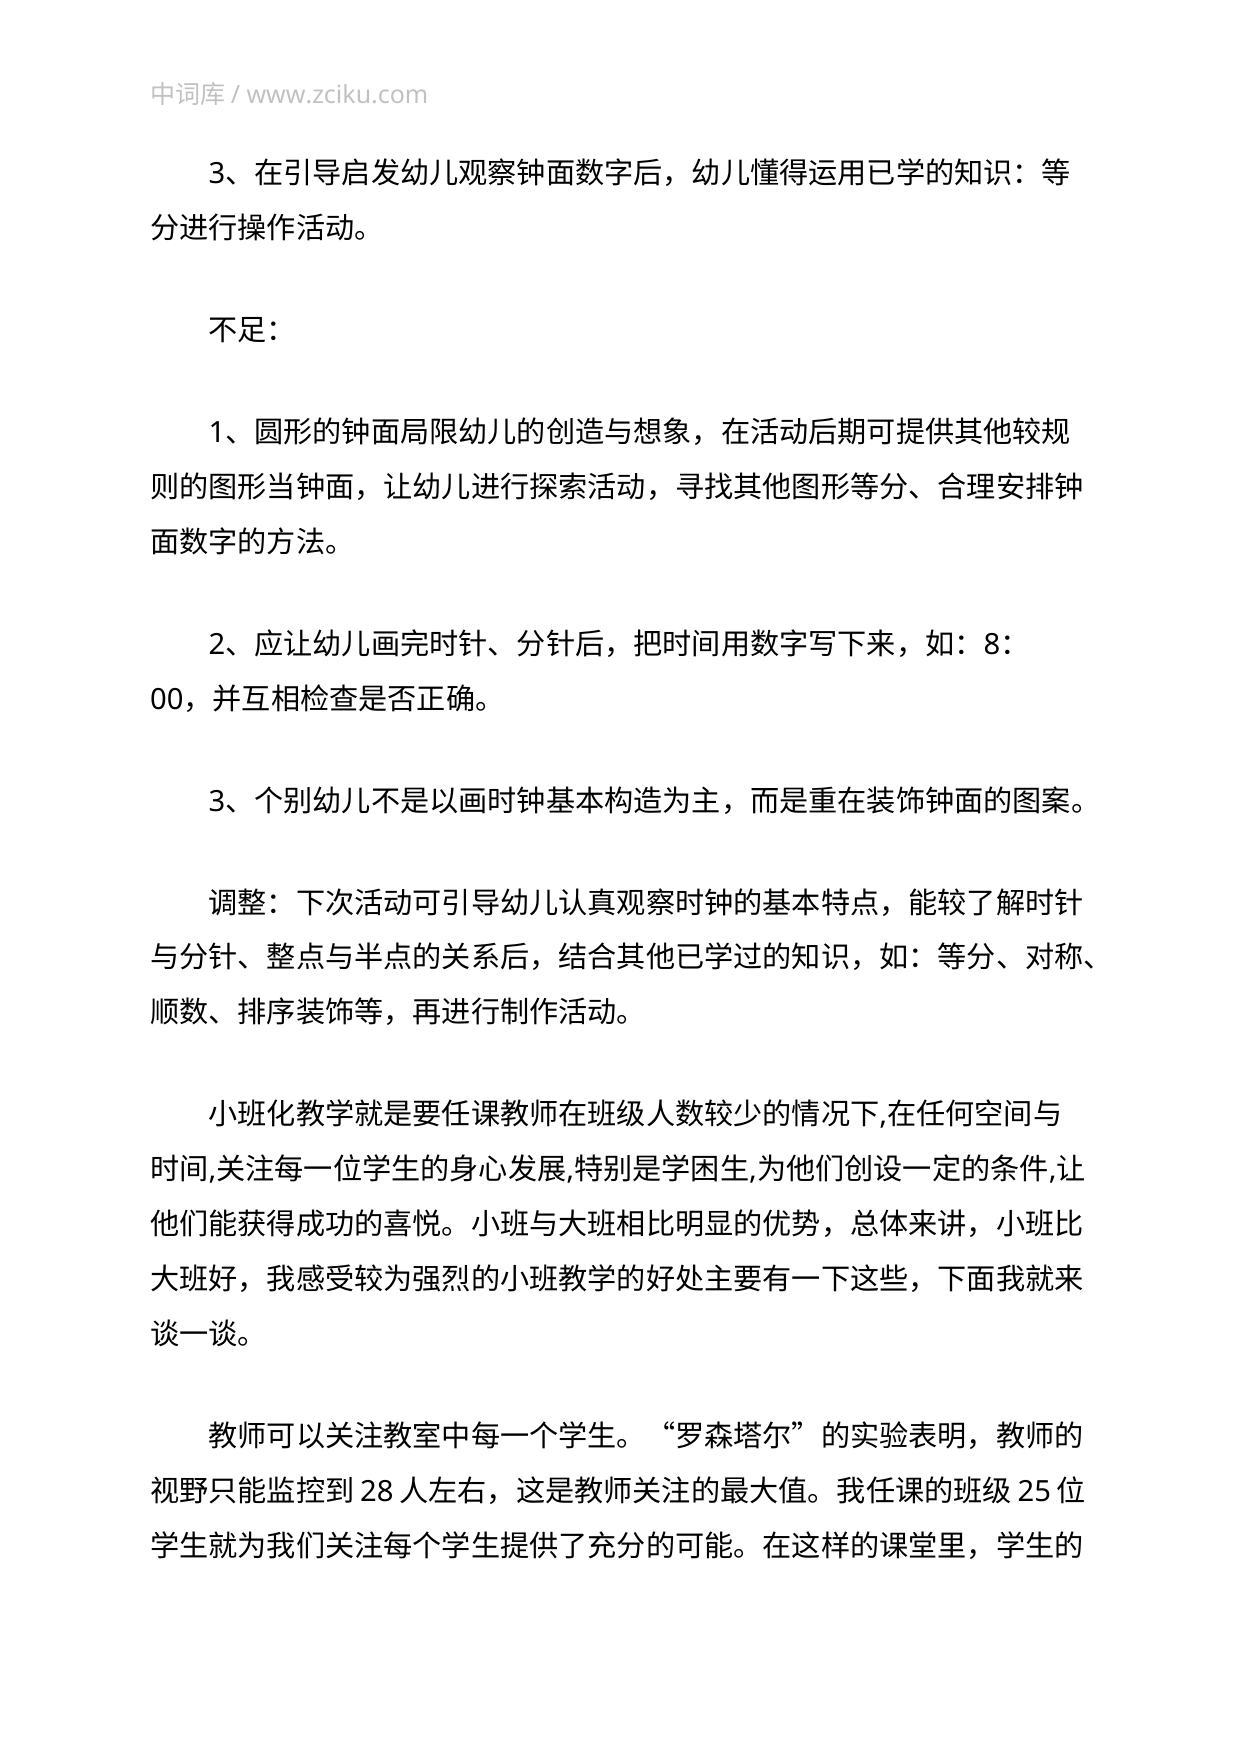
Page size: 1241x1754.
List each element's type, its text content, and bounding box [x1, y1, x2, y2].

text 不足： [150, 307, 1090, 349]
text 1、圆形的钟面局限幼儿的创造与想象，在活动后期可提供其他较规则的图形当钟面，让幼儿进行探索活动，寻找其他图形等分、合理安排钟面数字的方法。 [150, 408, 1090, 561]
text 2、应让幼儿画完时针、分针后，把时间用数字写下来，如：8：00，并互相检查是否正确。 [150, 620, 1090, 718]
text 3、个别幼儿不是以画时钟基本构造为主，而是重在装饰钟面的图案。 [150, 777, 1090, 819]
text 调整：下次活动可引导幼儿认真观察时钟的基本特点，能较了解时针与分针、整点与半点的关系后，结合其他已学过的知识，如：等分、对称、顺数、排序装饰等，再进行制作活动。 [150, 879, 1090, 1031]
text 3、在引导启发幼儿观察钟面数字后，幼儿懂得运用已学的知识：等分进行操作活动。 [150, 150, 1090, 247]
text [150, 1412, 1090, 1564]
text 小班化教学就是要任课教师在班级人数较少的情况下,在任何空间与时间,关注每一位学生的身心发展,特别是学困生,为他们创设一定的条件,让他们能获得成功的喜悦。小班与大班相比明显的优势，总体来讲，小班比大班好，我感受较为强烈的小班教学的好处主要有一下这些，下面我就来谈一谈。 [150, 1091, 1090, 1353]
